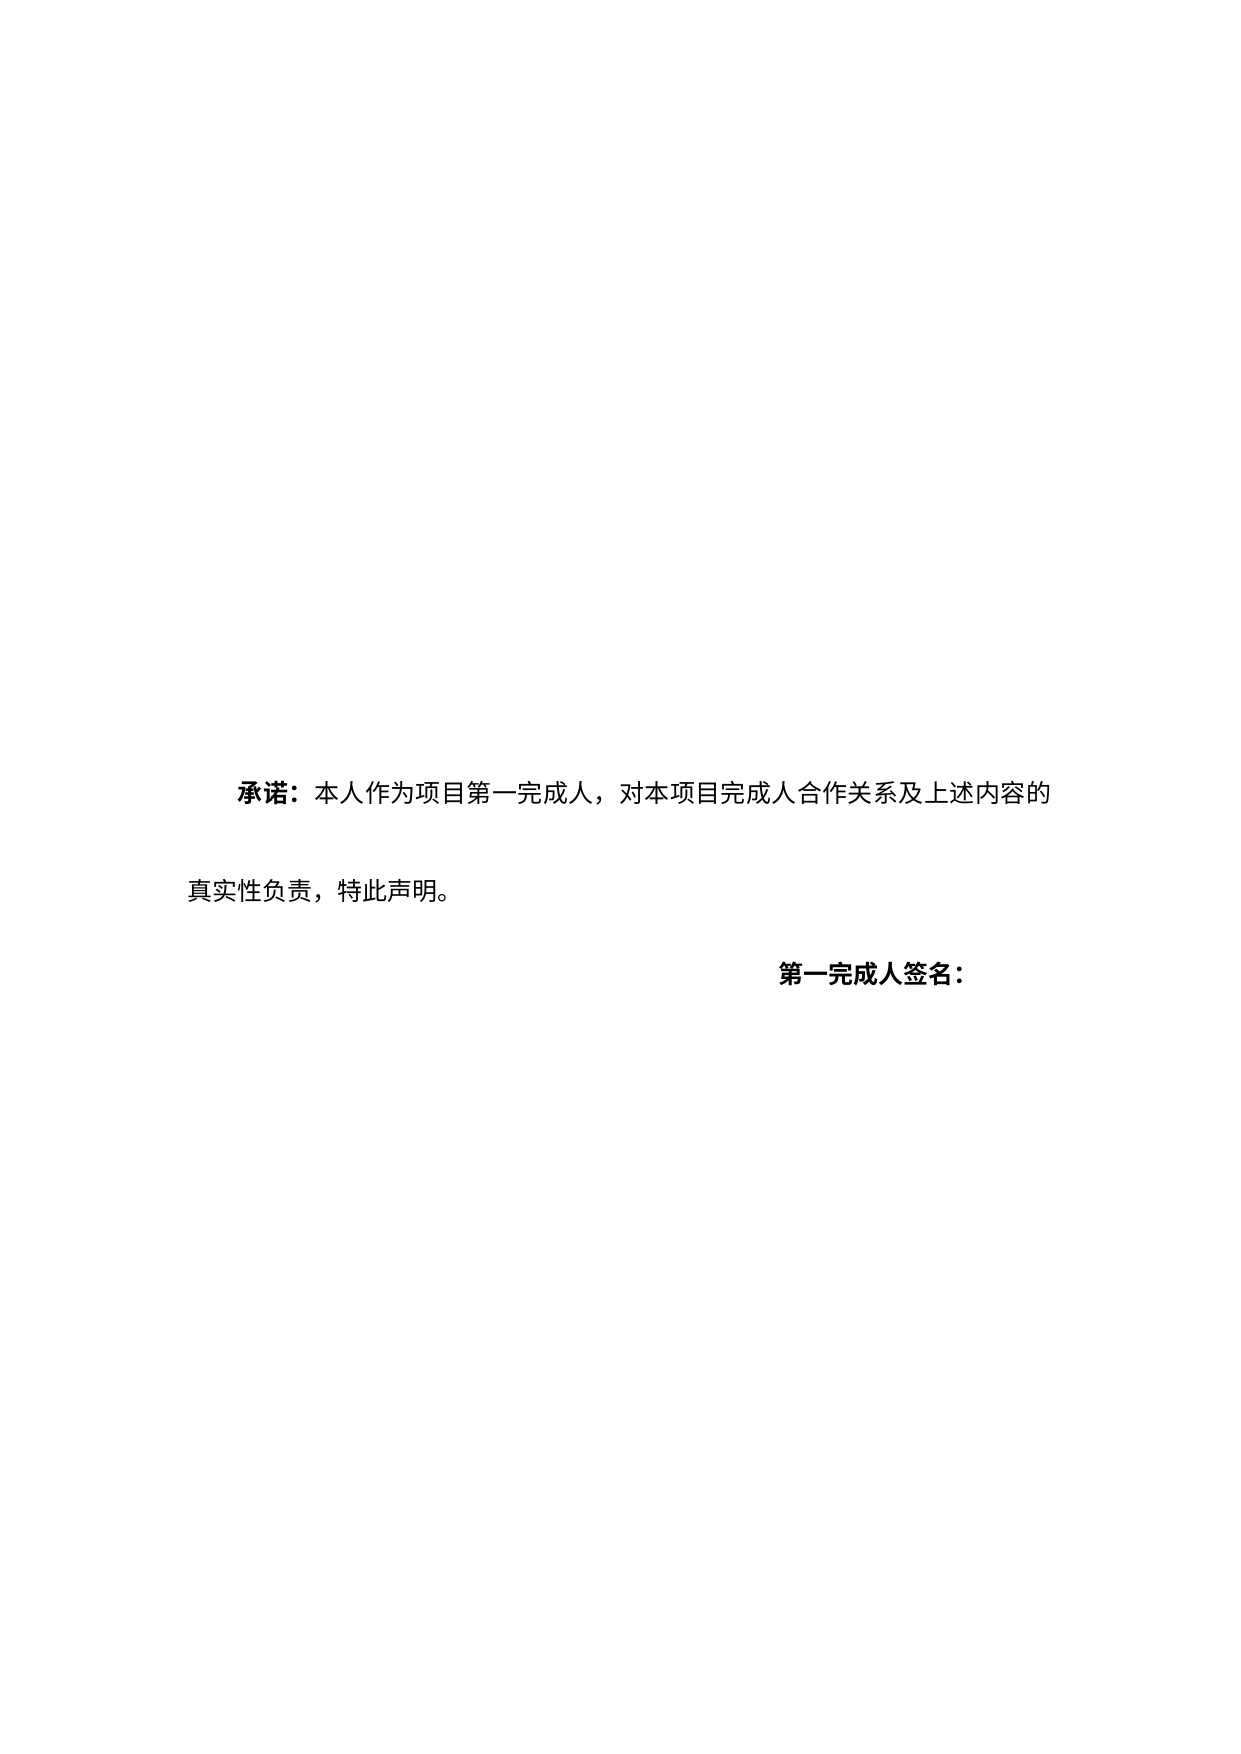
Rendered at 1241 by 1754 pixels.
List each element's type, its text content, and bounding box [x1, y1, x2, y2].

text 承诺：本人作为项目第一完成人，对本项目完成人合作关系及上述内容的真实性负责，特此声明。 [187, 759, 1053, 922]
text 第一完成人签名： [187, 940, 978, 1005]
